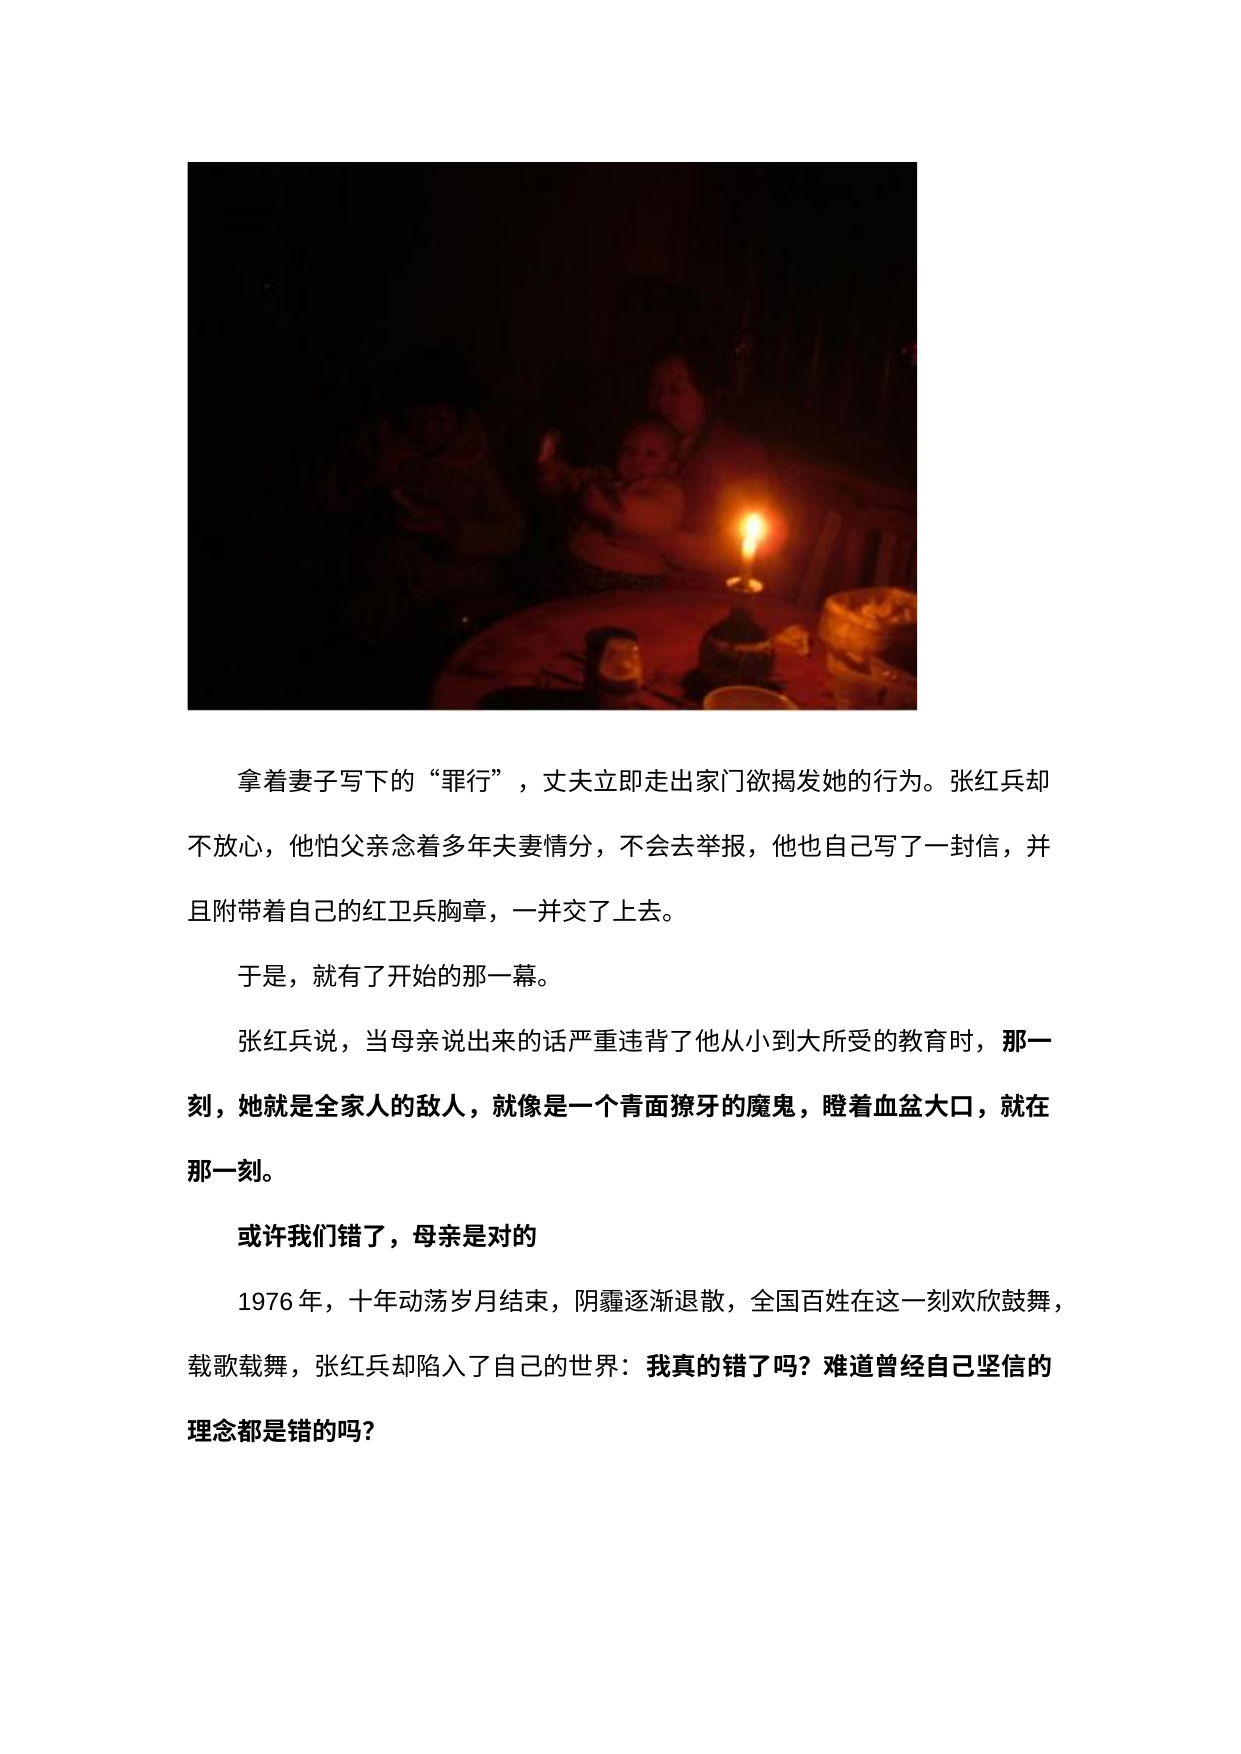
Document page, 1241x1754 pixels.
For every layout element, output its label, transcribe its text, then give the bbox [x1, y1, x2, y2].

text 张红兵说，当母亲说出来的话严重违背了他从小到大所受的教育时，那一刻，她就是全家人的敌人，就像是一个青面獠牙的魔鬼，瞪着血盆大口，就在那一刻。 [187, 1007, 1053, 1202]
text 或许我们错了，母亲是对的 [187, 1202, 1053, 1267]
text 1976年，十年动荡岁月结束，阴霾逐渐退散，全国百姓在这一刻欢欣鼓舞，载歌载舞，张红兵却陷入了自己的世界：我真的错了吗？难道曾经自己坚信的理念都是错的吗？ [187, 1267, 1053, 1462]
picture [187, 162, 918, 712]
text 拿着妻子写下的“罪行”，丈夫立即走出家门欲揭发她的行为。张红兵却不放心，他怕父亲念着多年夫妻情分，不会去举报，他也自己写了一封信，并且附带着自己的红卫兵胸章，一并交了上去。 [187, 747, 1053, 942]
text 于是，就有了开始的那一幕。 [187, 942, 1053, 1007]
